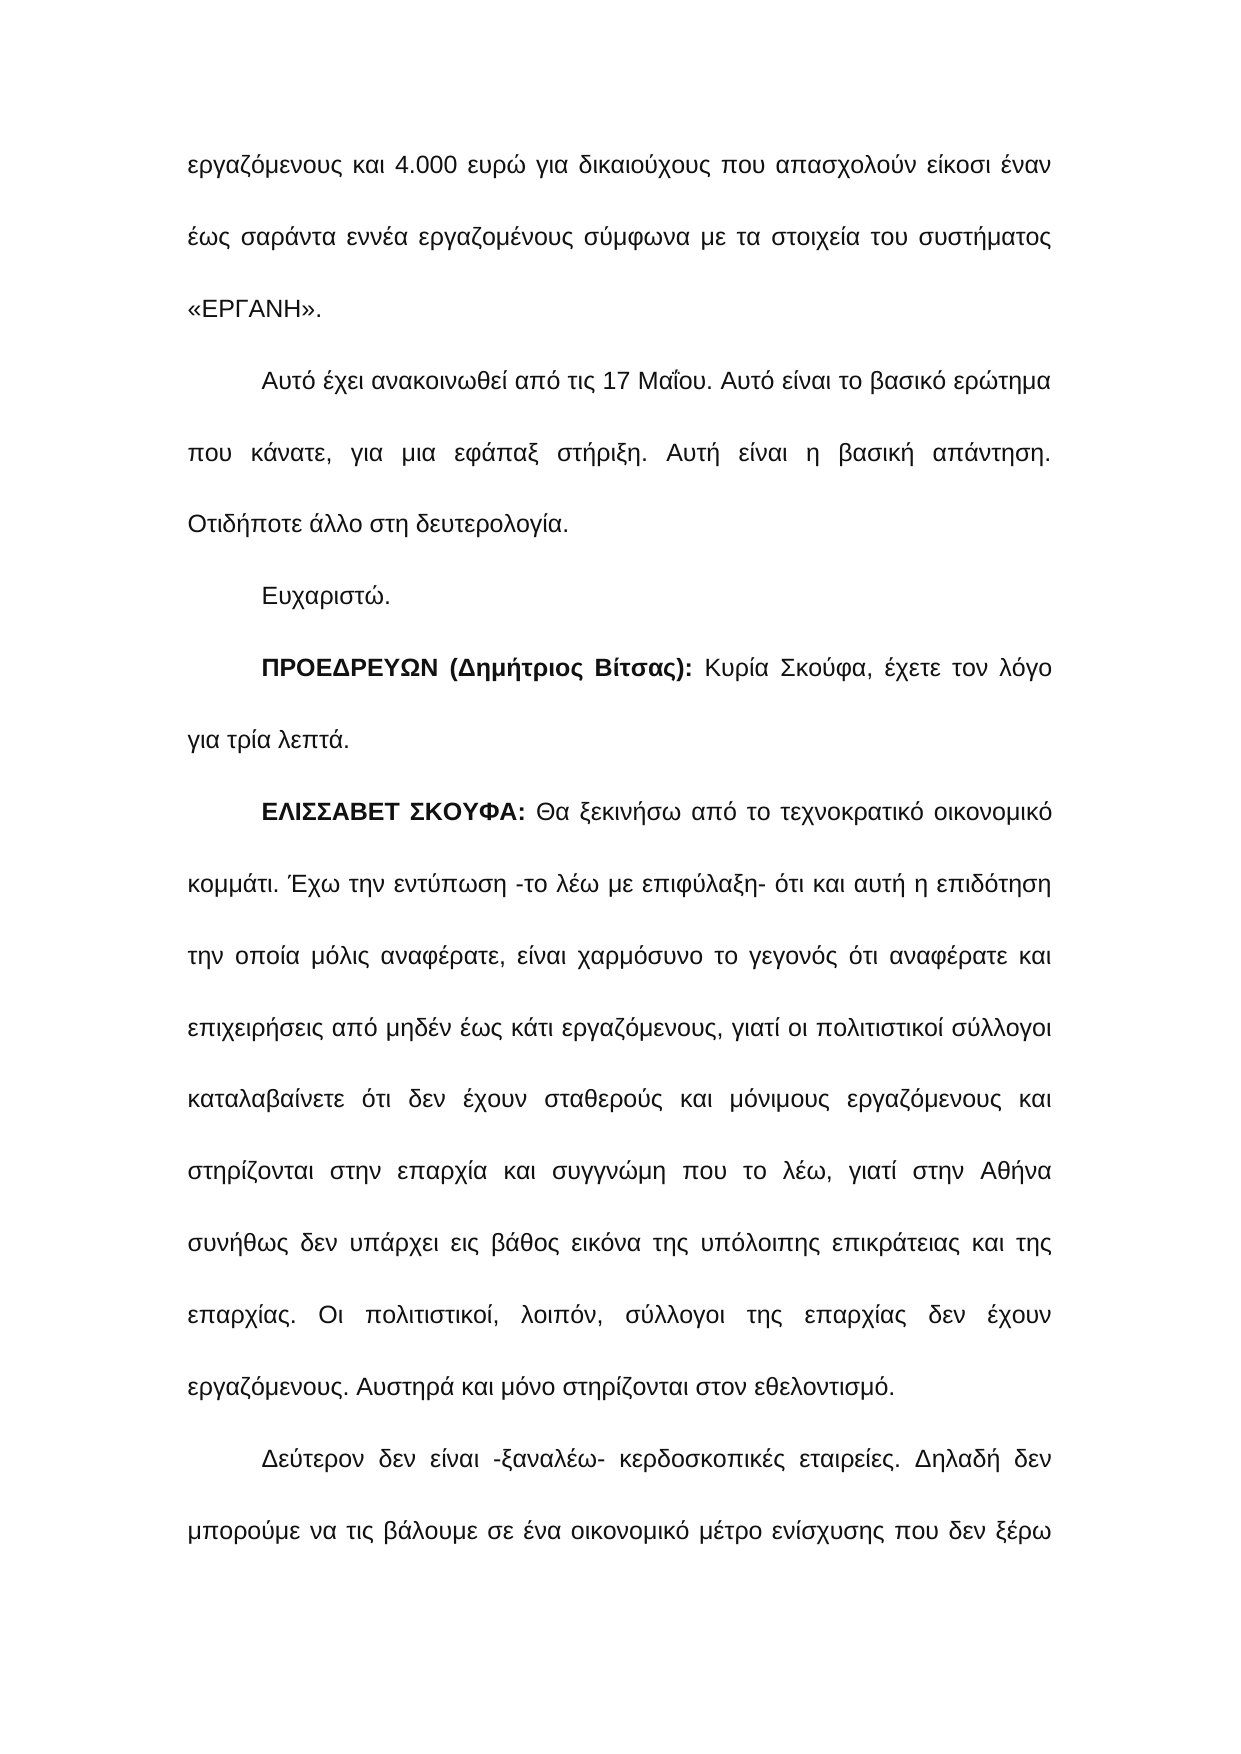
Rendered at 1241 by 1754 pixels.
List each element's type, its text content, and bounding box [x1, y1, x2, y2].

text ΠΡΟΕΔΡΕΥΩΝ (Δημήτριος Βίτσας): Κυρία Σκούφα, έχετε τον λόγο για τρία λεπτά. [187, 653, 1053, 754]
text ΕΛΙΣΣΑΒΕΤ ΣΚΟΥΦΑ: Θα ξεκινήσω από το τεχνοκρατικό οικονομικό κομμάτι. Έχω την εντύπωση -το λέω με επιφύλαξη- ότι και αυτή η επιδότηση την οποία μόλις αναφέρατε, είναι χαρμόσυνο το γεγονός ότι αναφέρατε και επιχειρήσεις από μηδέν έως κάτι εργαζόμενους, γιατί οι πολιτιστικοί σύλλογοι καταλαβαίνετε ότι δεν έχουν σταθερούς και μόνιμους εργαζόμενους και στηρίζονται στην επαρχία και συγγνώμη που το λέω, γιατί στην Αθήνα συνήθως δεν υπάρχει εις βάθος εικόνα της υπόλοιπης επικράτειας και της επαρχίας. Οι πολιτιστικοί, λοιπόν, σύλλογοι της επαρχίας δεν έχουν εργαζόμενους. Αυστηρά και μόνο στηρίζονται στον εθελοντισμό. [187, 797, 1053, 1401]
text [187, 1444, 1053, 1544]
text Ευχαριστώ. [187, 581, 1053, 610]
text Αυτό έχει ανακοινωθεί από τις 17 Μαΐου. Αυτό είναι το βασικό ερώτημα που κάνατε, για μια εφάπαξ στήριξη. Αυτή είναι η βασική απάντηση. Οτιδήποτε άλλο στη δευτερολογία. [187, 366, 1053, 538]
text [187, 150, 1053, 322]
